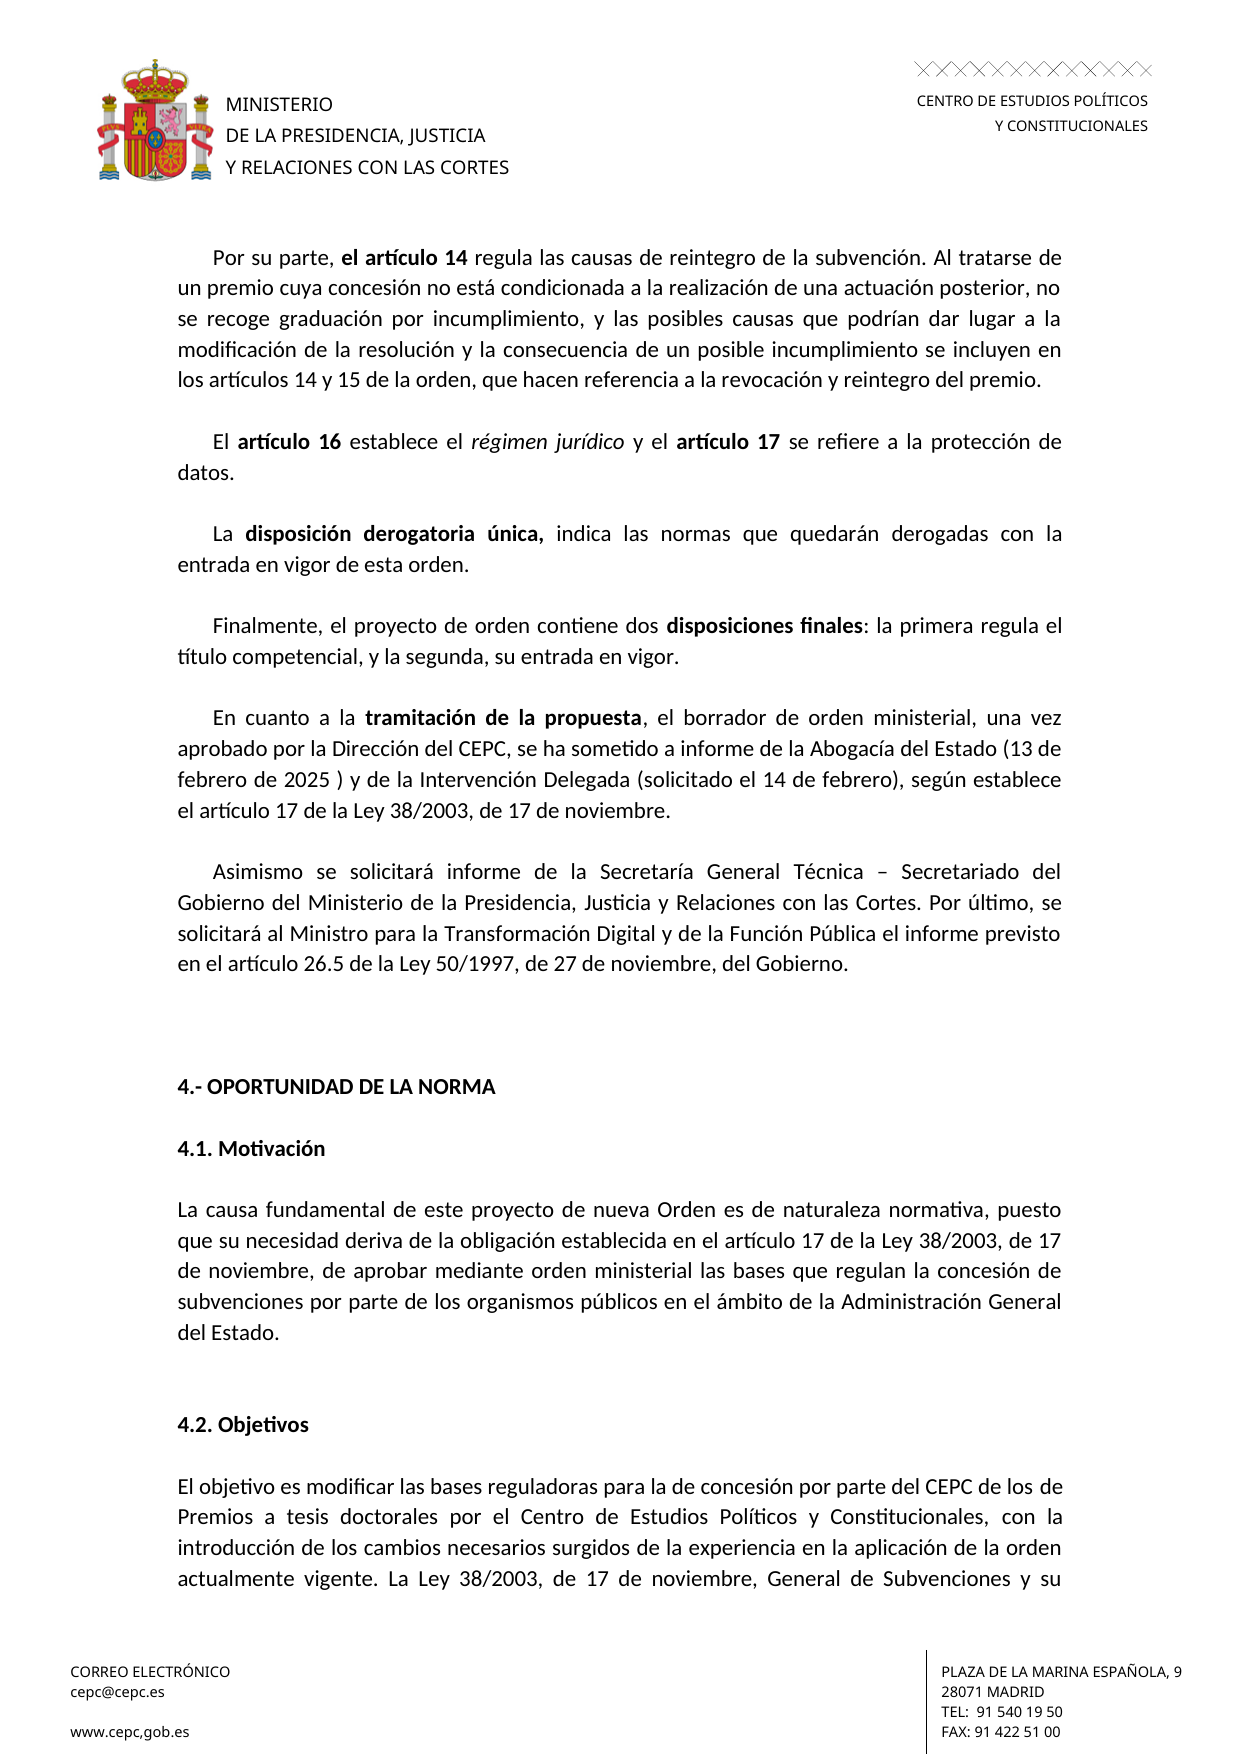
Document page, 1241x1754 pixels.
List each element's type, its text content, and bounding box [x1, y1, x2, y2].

text Asimismo se solicitará informe de la Secretaría General Técnica – Secretariado del Gobierno del Ministerio de la Presidencia, Justicia y Relaciones con las Cortes. Por último, se solicitará al Ministro para la Transformación Digital y de la Función Pública el informe previsto en el artículo 26.5 de la Ley 50/1997, de 27 de noviembre, del Gobierno. [177, 857, 1063, 977]
text En cuanto a la tramitación de la propuesta, el borrador de orden ministerial, una vez aprobado por la Dirección del CEPC, se ha sometido a informe de la Abogacía del Estado (13 de febrero de 2025 ) y de la Intervención Delegada (solicitado el 14 de febrero), según establece el artículo 17 de la Ley 38/2003, de 17 de noviembre. [177, 703, 1063, 824]
picture [92, 59, 214, 187]
text Finalmente, el proyecto de orden contiene dos disposiciones finales: la primera regula el título competencial, y la segunda, su entrada en vigor. [177, 611, 1063, 670]
text 4.2. Objetivos [177, 1410, 1063, 1438]
text La disposición derogatoria única, indica las normas que quedarán derogadas con la entrada en vigor de esta orden. [177, 519, 1063, 578]
text El artículo 16 establece el régimen jurídico y el artículo 17 se refiere a la protección de datos. [177, 427, 1063, 486]
text 4.1. Motivación [177, 1134, 1063, 1162]
text 4.- OPORTUNIDAD DE LA NORMA [177, 1072, 1063, 1100]
text Por su parte, el artículo 14 regula las causas de reintegro de la subvención. Al tratarse de un premio cuya concesión no está condicionada a la realización de una actuación posterior, no se recoge graduación por incumplimiento, y las posibles causas que podrían dar lugar a la modificación de la resolución y la consecuencia de un posible incumplimiento se incluyen en los artículos 14 y 15 de la orden, que hacen referencia a la revocación y reintegro del premio. [177, 243, 1063, 393]
text La causa fundamental de este proyecto de nueva Orden es de naturaleza normativa, puesto que su necesidad deriva de la obligación establecida en el artículo 17 de la Ley 38/2003, de 17 de noviembre, de aprobar mediante orden ministerial las bases que regulan la concesión de subvenciones por parte de los organismos públicos en el ámbito de la Administración General del Estado. [177, 1195, 1063, 1346]
